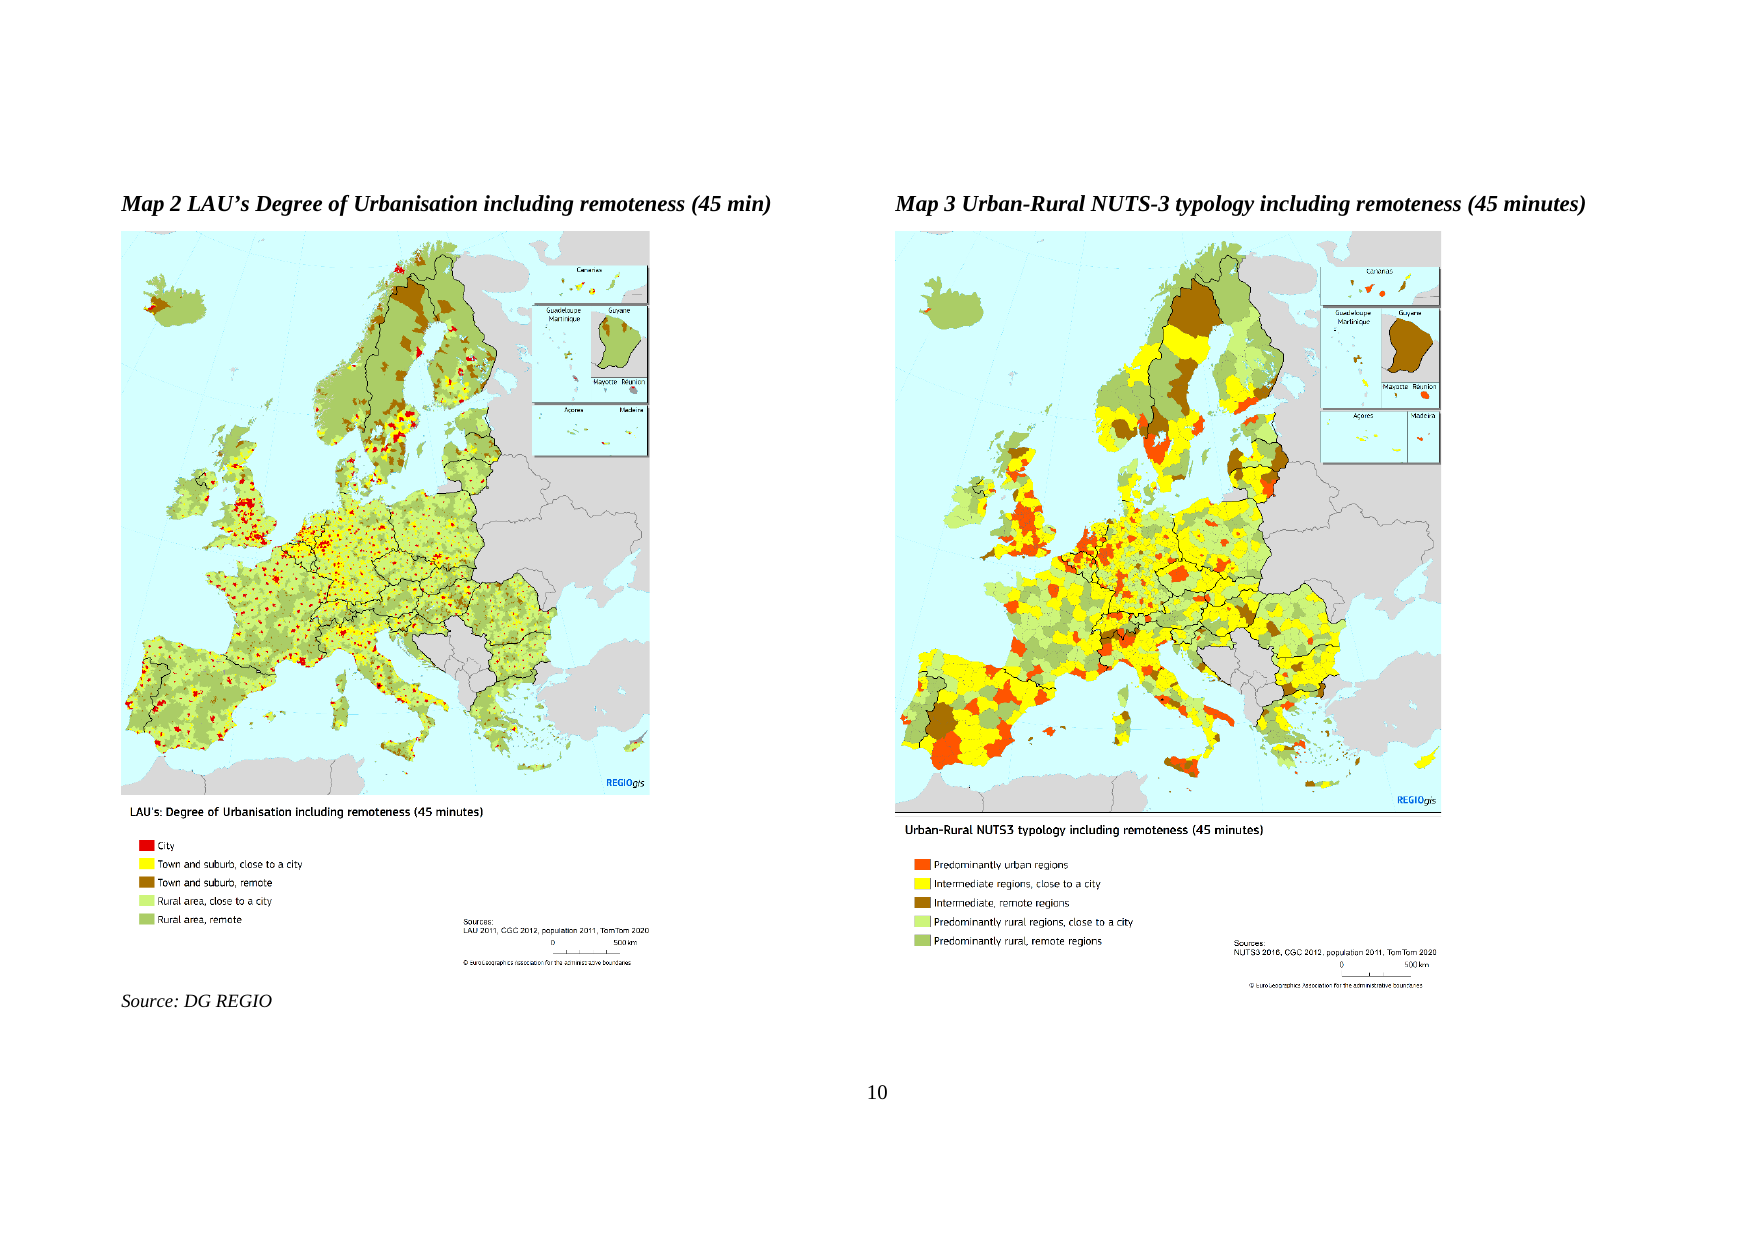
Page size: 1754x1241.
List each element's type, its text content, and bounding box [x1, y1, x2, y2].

table_header Map 3 Urban-Rural NUTS-3 typology including remoteness (45 minutes) [884, 177, 1659, 1061]
picture [121, 231, 650, 969]
picture [895, 231, 1442, 992]
table_header Map 2 LAU’s Degree of Urbanisation including remoteness (45 min) Source: DG REGIO [110, 177, 884, 1061]
